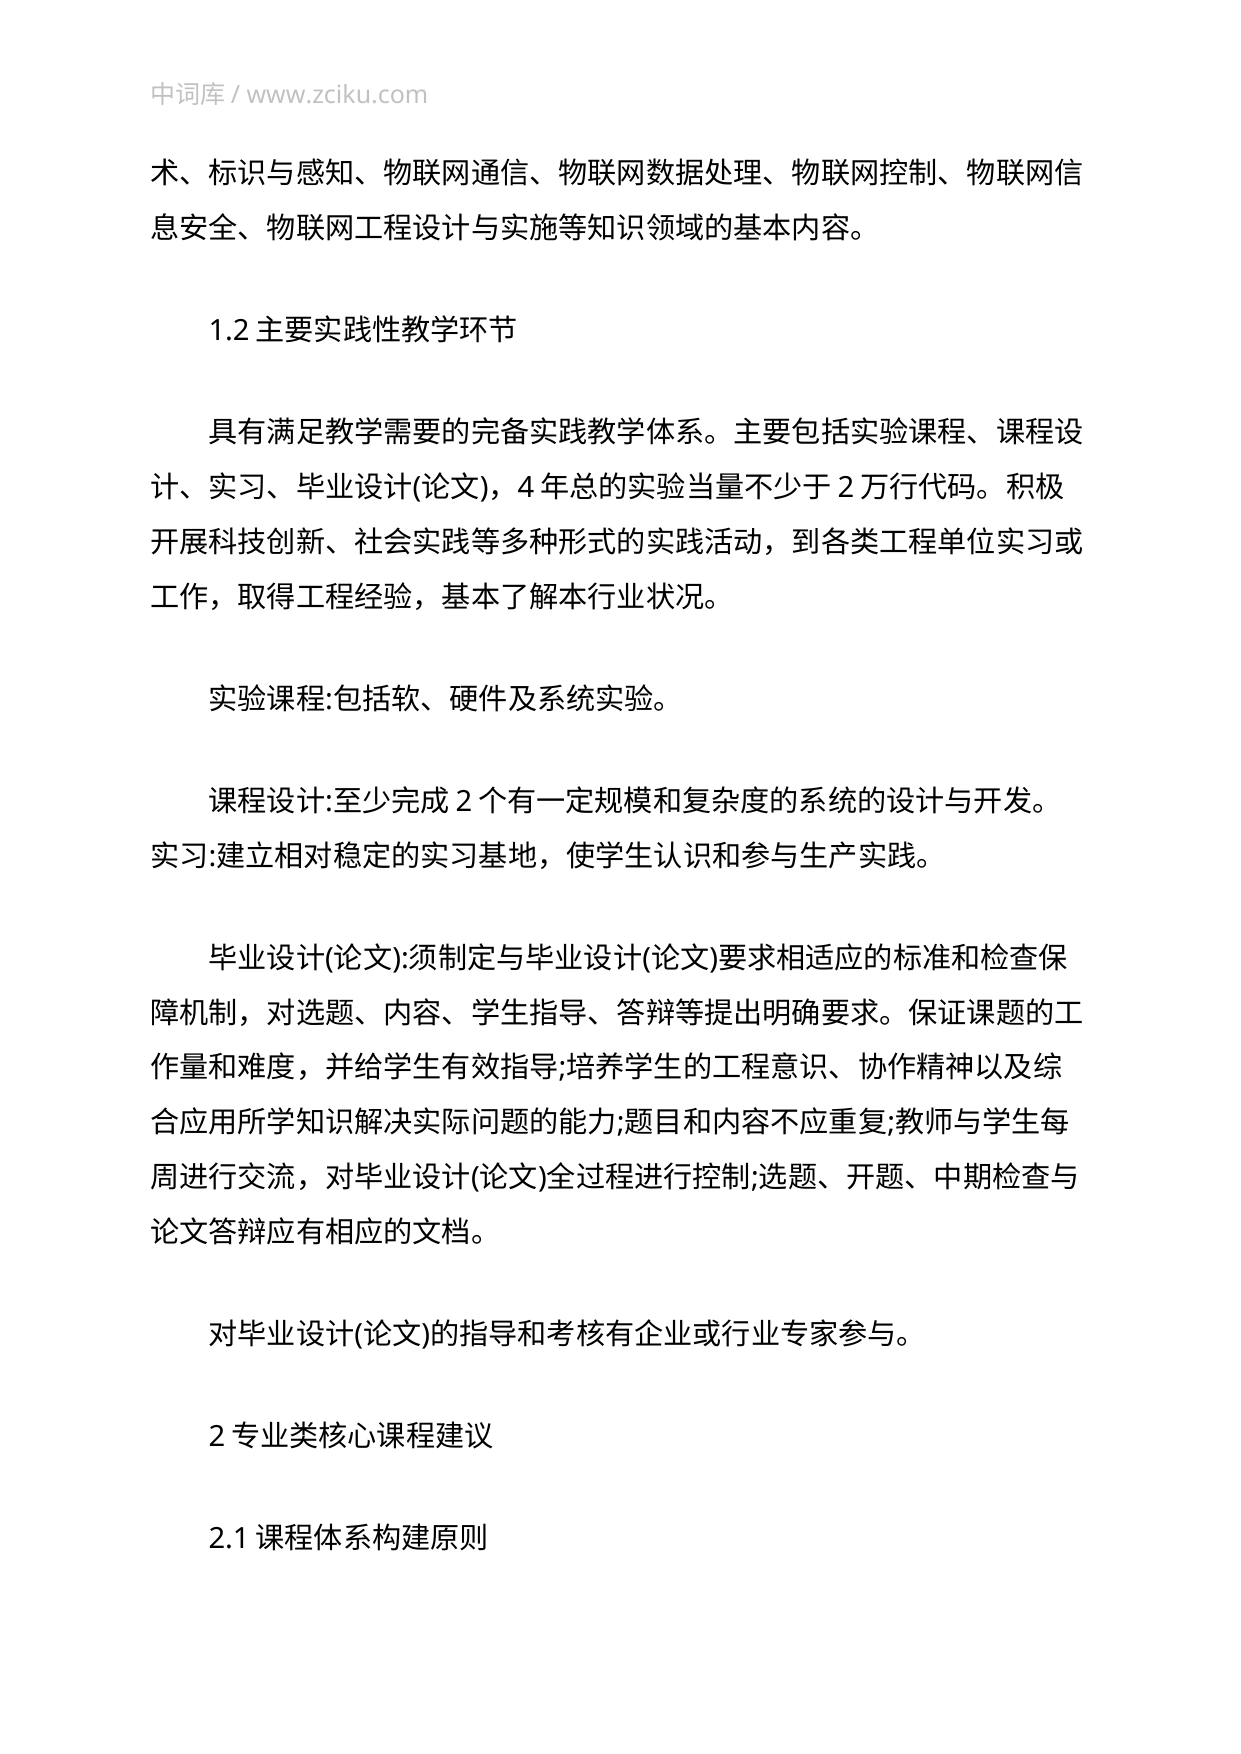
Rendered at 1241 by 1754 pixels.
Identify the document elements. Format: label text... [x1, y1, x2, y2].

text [150, 150, 1090, 247]
text 课程设计:至少完成2个有一定规模和复杂度的系统的设计与开发。实习:建立相对稳定的实习基地，使学生认识和参与生产实践。 [150, 777, 1090, 874]
text 1.2主要实践性教学环节 [150, 307, 1090, 349]
text 对毕业设计(论文)的指导和考核有企业或行业专家参与。 [150, 1311, 1090, 1353]
text 2专业类核心课程建议 [150, 1413, 1090, 1455]
text 具有满足教学需要的完备实践教学体系。主要包括实验课程、课程设计、实习、毕业设计(论文)，4年总的实验当量不少于2万行代码。积极开展科技创新、社会实践等多种形式的实践活动，到各类工程单位实习或工作，取得工程经验，基本了解本行业状况。 [150, 409, 1090, 616]
text 实验课程:包括软、硬件及系统实验。 [150, 675, 1090, 718]
text 毕业设计(论文):须制定与毕业设计(论文)要求相适应的标准和检查保障机制，对选题、内容、学生指导、答辩等提出明确要求。保证课题的工作量和难度，并给学生有效指导;培养学生的工程意识、协作精神以及综合应用所学知识解决实际问题的能力;题目和内容不应重复;教师与学生每周进行交流，对毕业设计(论文)全过程进行控制;选题、开题、中期检查与论文答辩应有相应的文档。 [150, 934, 1090, 1251]
text 2.1课程体系构建原则 [150, 1515, 1090, 1557]
